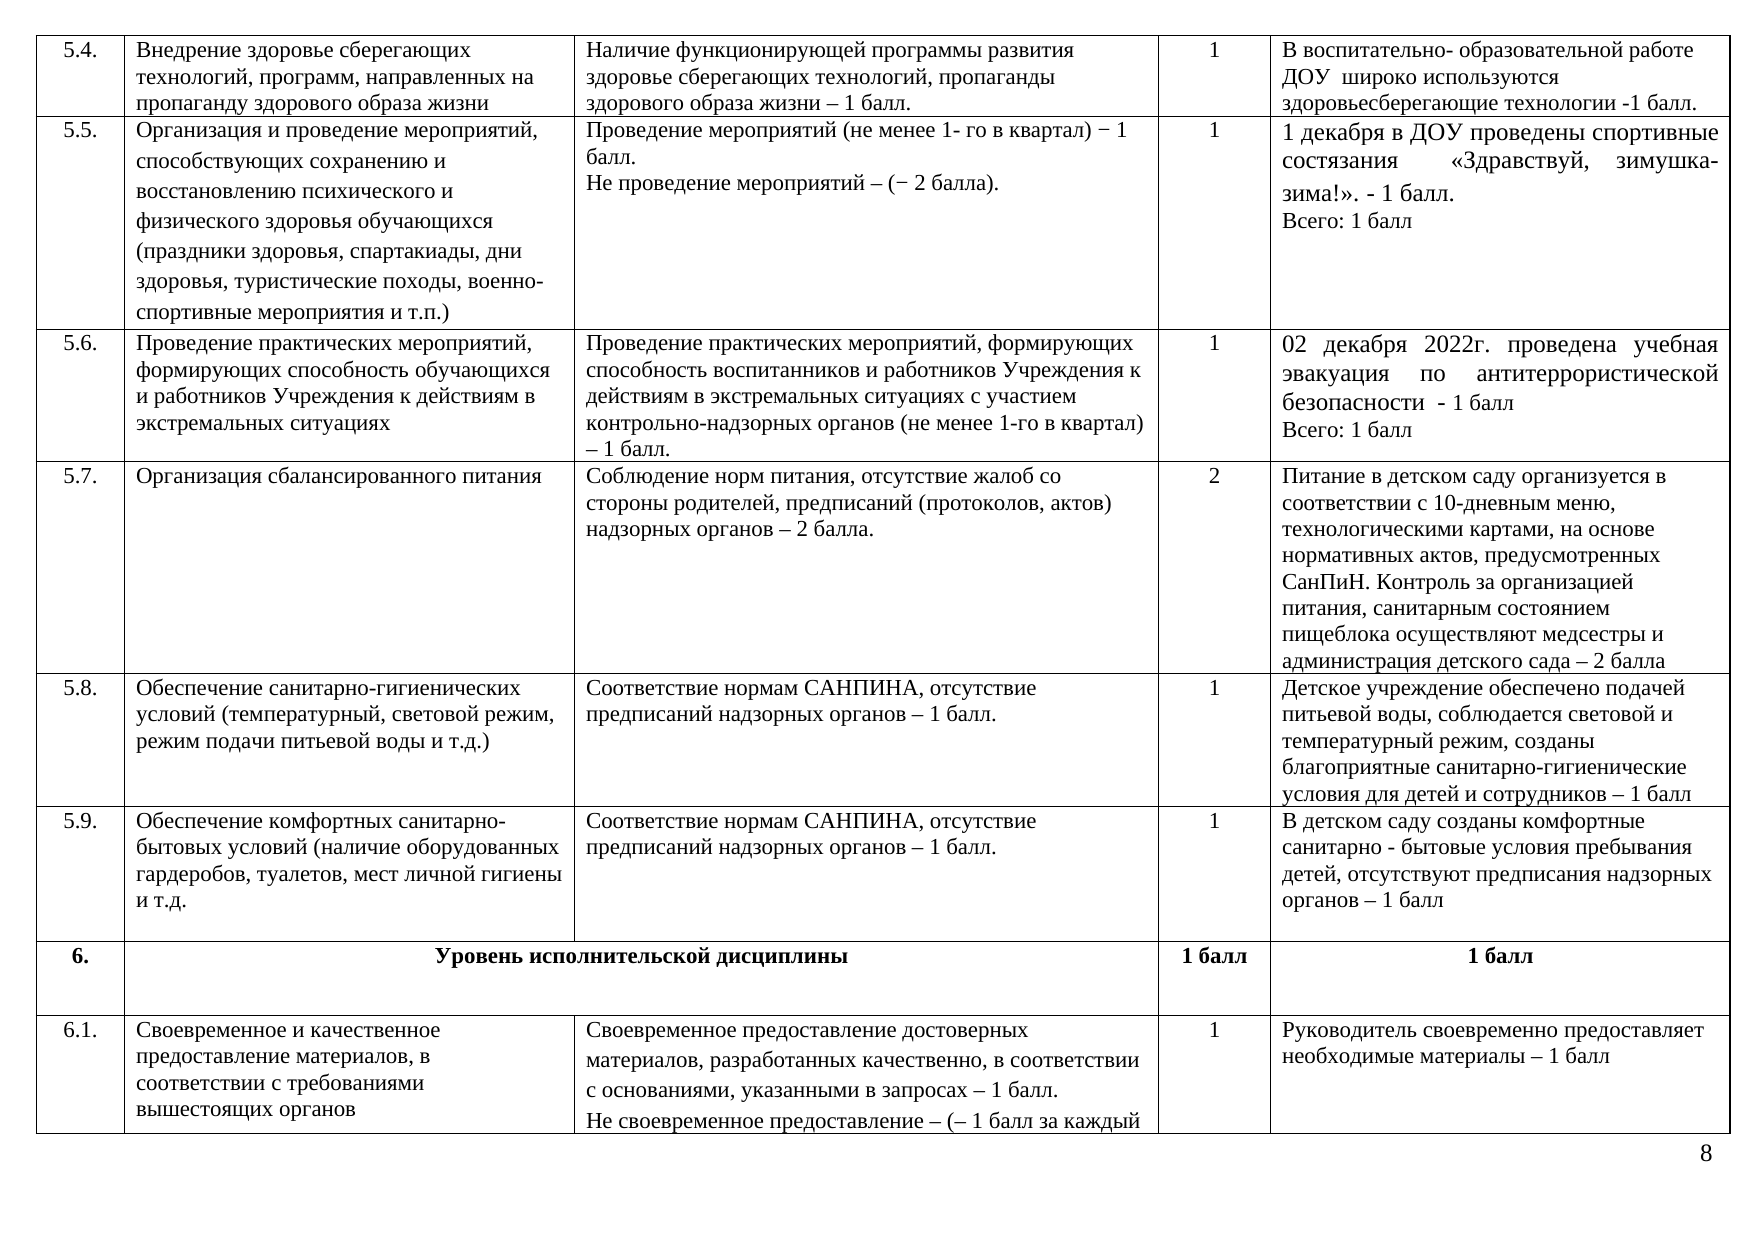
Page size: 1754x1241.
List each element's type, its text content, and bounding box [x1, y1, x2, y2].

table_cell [1271, 1016, 1729, 1133]
table_cell Наличие функционирующей программы развития здоровье сберегающих технологий, пропаганды здорового образа жизни – 1 балл. [575, 36, 1158, 116]
table_cell Соответствие нормам САНПИНА, отсутствие предписаний надзорных органов – 1 балл. [575, 674, 1158, 806]
table_cell Соблюдение норм питания, отсутствие жалоб со стороны родителей, предписаний (протоколов, актов) надзорных органов – 2 балла. [575, 462, 1158, 673]
table_cell Детское учреждение обеспечено подачей питьевой воды, соблюдается световой и температурный режим, созданы благоприятные санитарно-гигиенические условия для детей и сотрудников – 1 балл [1271, 674, 1729, 806]
table_cell Обеспечение санитарно-гигиенических условий (температурный, световой режим, режим подачи питьевой воды и т.д.) [125, 674, 574, 806]
table_cell Проведение практических мероприятий, формирующих способность обучающихся и работников Учреждения к действиям в экстремальных ситуациях [125, 330, 574, 461]
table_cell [575, 1016, 1158, 1133]
table_cell Соответствие нормам САНПИНА, отсутствие предписаний надзорных органов – 1 балл. [575, 807, 1158, 941]
table_cell Организация сбалансированного питания [125, 462, 574, 673]
table_cell 2 [1159, 462, 1270, 673]
table_cell 02 декабря 2022г. проведена учебная эвакуация по антитеррористической безопасности - 1 балл Всего: 1 балл [1271, 330, 1729, 461]
table_cell Проведение практических мероприятий, формирующих способность воспитанников и работников Учреждения к действиям в экстремальных ситуациях с участием контрольно-надзорных органов (не менее 1-го в квартал) – 1 балл. [575, 330, 1158, 461]
table_cell 1 [1159, 330, 1270, 461]
table_cell 6.1. [37, 1016, 124, 1133]
table_cell 1 декабря в ДОУ проведены спортивные состязания «Здравствуй, зимушка-зима!». - 1 балл. Всего: 1 балл [1271, 117, 1729, 328]
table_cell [125, 1016, 574, 1133]
table_cell Организация и проведение мероприятий, способствующих сохранению и восстановлению психического и физического здоровья обучающихся (праздники здоровья, спартакиады, дни здоровья, туристические походы, военно-спортивные мероприятия и т.п.) [125, 117, 574, 328]
table_cell Проведение мероприятий (не менее 1- го в квартал) − 1 балл. Не проведение мероприятий – (− 2 балла). [575, 117, 1158, 328]
table_cell Питание в детском саду организуется в соответствии с 10-дневным меню, технологическими картами, на основе нормативных актов, предусмотренных СанПиН. Контроль за организацией питания, санитарным состоянием пищеблока осуществляют медсестры и администрация детского сада – 2 балла [1271, 462, 1729, 673]
table_cell 1 [1159, 807, 1270, 941]
table_cell 5.8. [37, 674, 124, 806]
table_cell 1 [1159, 36, 1270, 116]
table_cell 5.7. [37, 462, 124, 673]
table_cell 5.9. [37, 807, 124, 941]
table_cell Обеспечение комфортных санитарно-бытовых условий (наличие оборудованных гардеробов, туалетов, мест личной гигиены и т.д. [125, 807, 574, 941]
table_cell 5.5. [37, 117, 124, 328]
table_cell 5.6. [37, 330, 124, 461]
table_cell 1 [1159, 1016, 1270, 1133]
table_cell 6. [37, 942, 124, 1015]
table_cell В детском саду созданы комфортные санитарно - бытовые условия пребывания детей, отсутствуют предписания надзорных органов – 1 балл [1271, 807, 1729, 941]
table_cell Уровень исполнительской дисциплины [125, 942, 1158, 1015]
table_cell В воспитательно- образовательной работе ДОУ широко используются здоровьесберегающие технологии -1 балл. [1271, 36, 1729, 116]
table_cell 5.4. [37, 36, 124, 116]
table_cell 1 балл [1159, 942, 1270, 1015]
table_cell 1 [1159, 674, 1270, 806]
table_cell 1 балл [1271, 942, 1729, 1015]
table_cell Внедрение здоровье сберегающих технологий, программ, направленных на пропаганду здорового образа жизни [125, 36, 574, 116]
table_cell 1 [1159, 117, 1270, 328]
